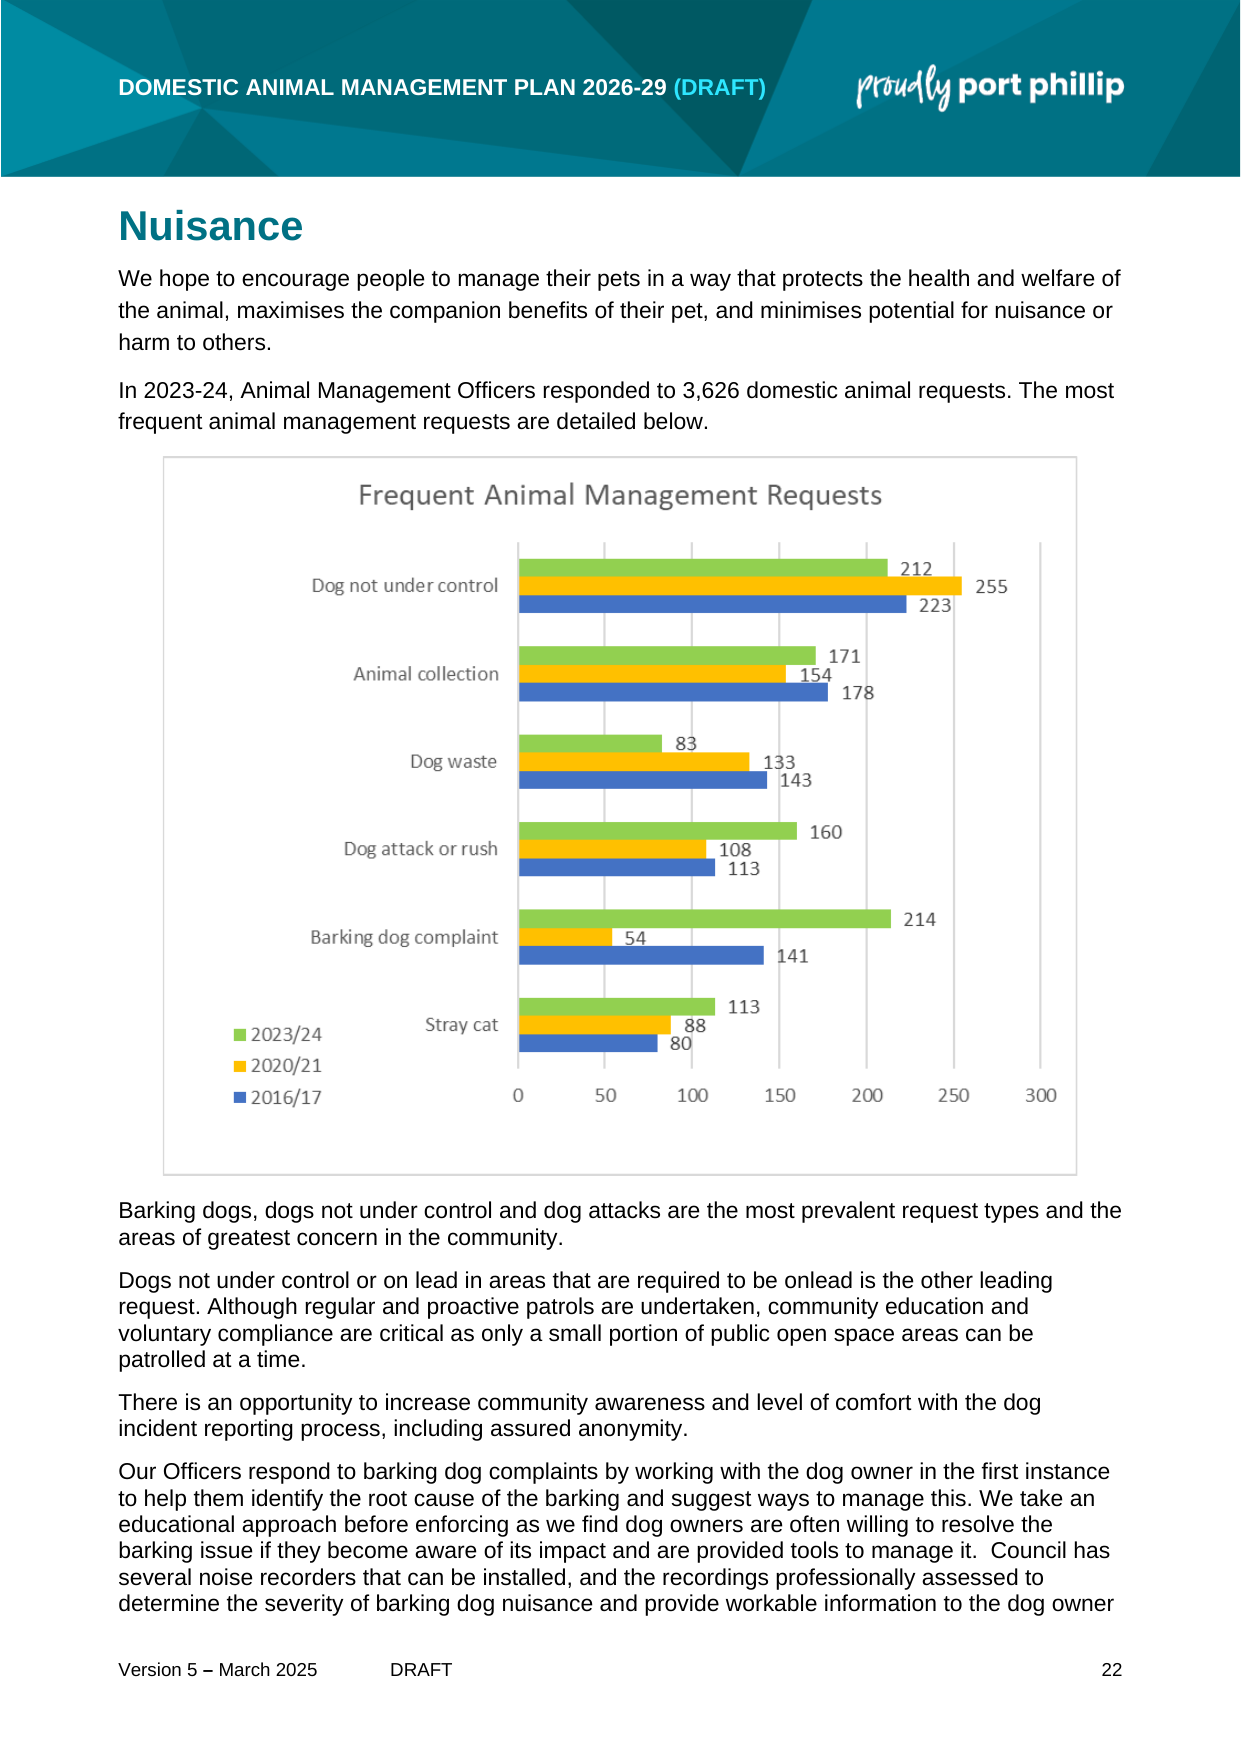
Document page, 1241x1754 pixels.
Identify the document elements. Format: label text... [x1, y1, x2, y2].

text There is an opportunity to increase community awareness and level of comfort with the dog incident reporting process, including assured anonymity. [118, 1389, 1122, 1442]
picture [1, 0, 1241, 177]
text Dogs not under control or on lead in areas that are required to be onlead is the other leading request. Although regular and proactive patrols are undertaken, community education and voluntary compliance are critical as only a small portion of public open space areas can be patrolled at a time. [118, 1267, 1122, 1372]
text In 2023-24, Animal Management Officers responded to 3,626 domestic animal requests. The most frequent animal management requests are detailed below. [118, 377, 1122, 435]
text Barking dogs, dogs not under control and dog attacks are the most prevalent request types and the areas of greatest concern in the community. [118, 1197, 1122, 1250]
text We hope to encourage people to manage their pets in a way that protects the health and welfare of the animal, maximises the companion benefits of their pet, and minimises potential for nuisance or harm to others. [118, 265, 1122, 355]
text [118, 1458, 1122, 1616]
subtitle Nuisance [118, 201, 1122, 249]
picture [162, 456, 1078, 1176]
